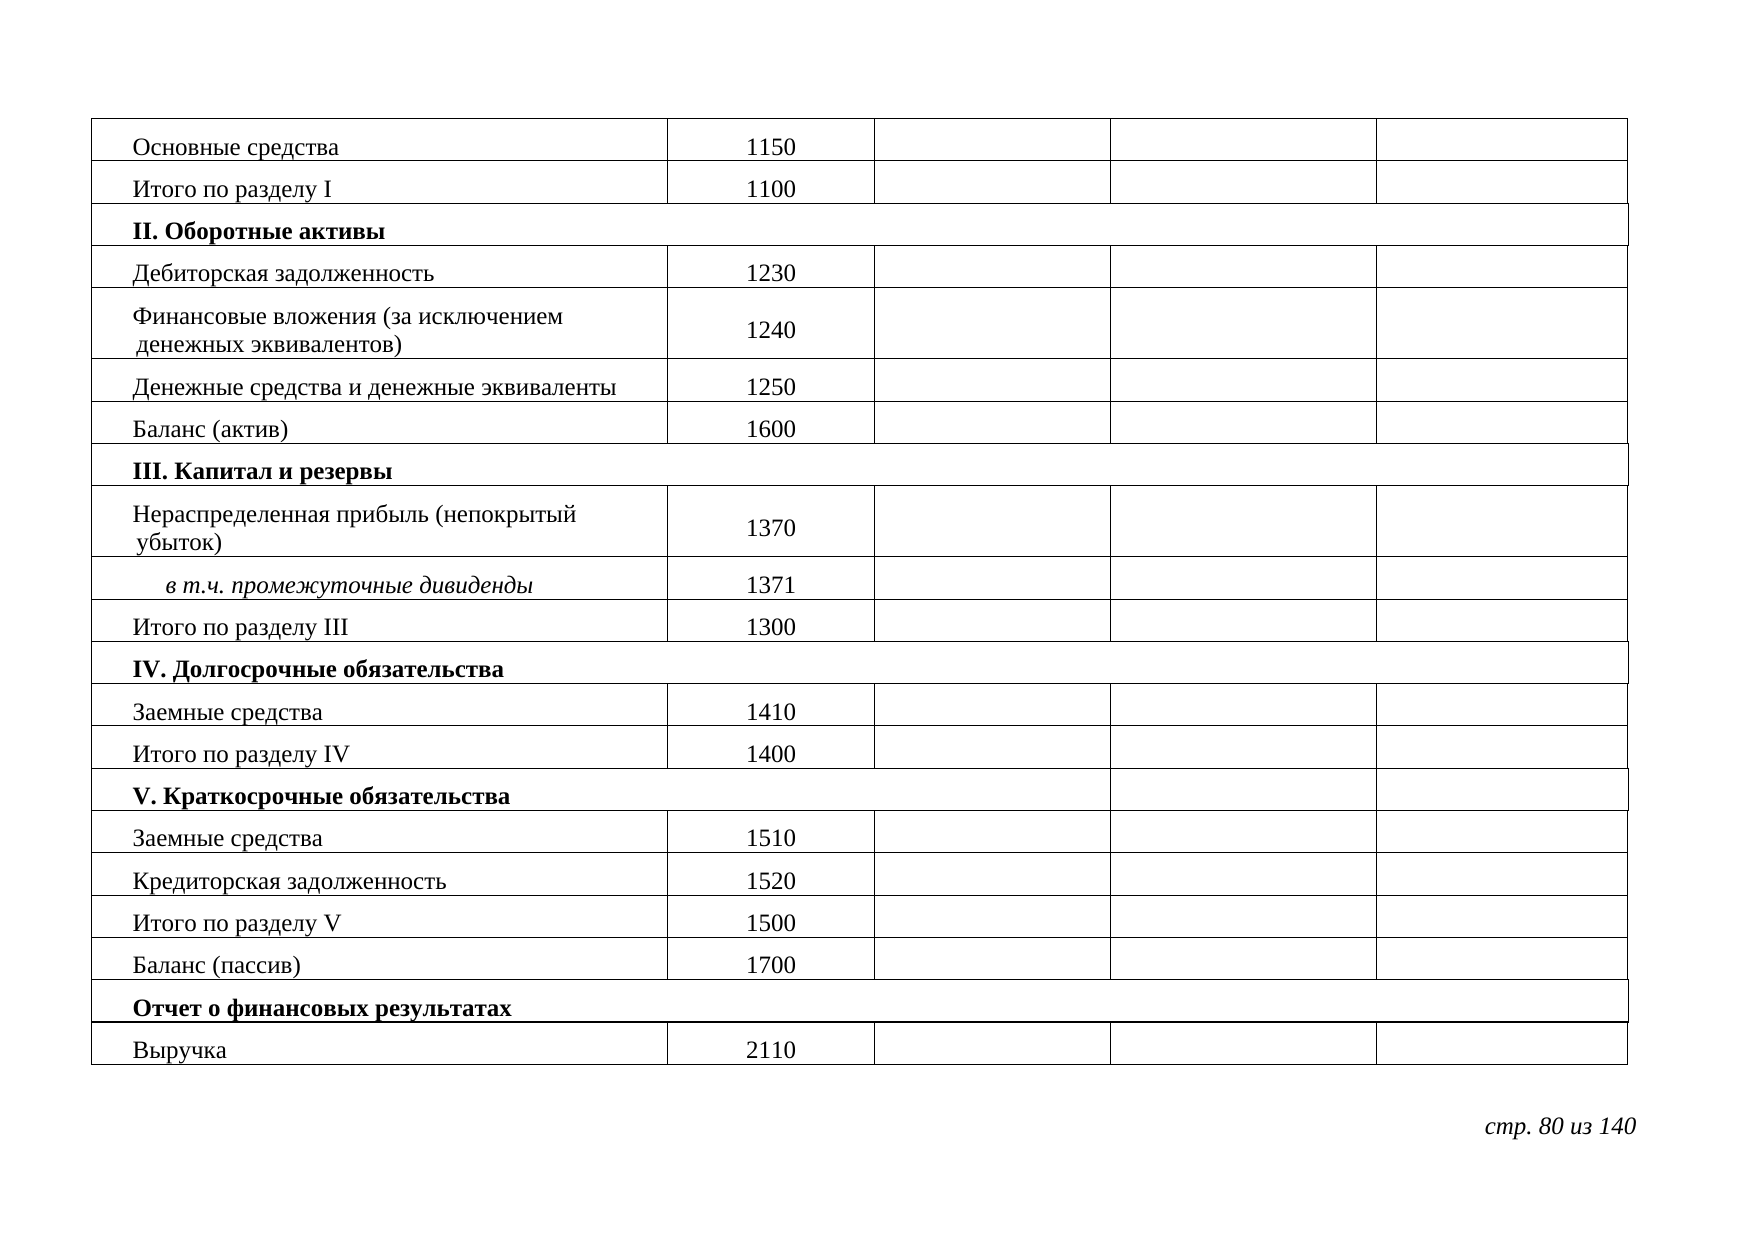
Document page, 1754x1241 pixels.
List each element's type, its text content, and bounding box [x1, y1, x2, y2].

table_cell Итого по разделу V [92, 896, 667, 937]
table_cell 2110 [668, 1023, 874, 1064]
table_cell [1377, 938, 1627, 979]
table_cell [1111, 938, 1376, 979]
table_cell [1111, 1023, 1376, 1064]
table_cell [875, 246, 1110, 287]
table_cell Итого по разделу IV [92, 726, 667, 768]
table_cell [1377, 161, 1627, 203]
table_cell Кредиторская задолженность [92, 853, 667, 894]
table_cell [875, 726, 1110, 768]
table_cell 1410 [668, 684, 874, 725]
table_cell V. Краткосрочные обязательства [92, 769, 1110, 810]
table_cell 1150 [668, 119, 874, 160]
table_cell [1377, 896, 1627, 937]
table_cell [875, 684, 1110, 725]
table_cell [1111, 557, 1376, 598]
table_cell [1377, 557, 1627, 598]
table_cell [1111, 486, 1376, 556]
table_cell 1500 [668, 896, 874, 937]
table_cell 1370 [668, 486, 874, 556]
table_cell [1111, 288, 1376, 358]
table_cell [1377, 246, 1627, 287]
table_cell [1111, 402, 1376, 443]
table_cell III. Капитал и резервы [92, 444, 1628, 485]
table_cell [1111, 600, 1376, 641]
table_cell Отчет о финансовых результатах [92, 980, 1628, 1021]
table_cell Нераспределенная прибыль (непокрытый убыток) [92, 486, 667, 556]
table_cell 1250 [668, 359, 874, 401]
table_cell [1111, 811, 1376, 852]
table_cell 1300 [668, 600, 874, 641]
table_cell [875, 896, 1110, 937]
table_cell [1111, 161, 1376, 203]
table_cell [1111, 769, 1376, 810]
table_cell [1377, 288, 1627, 358]
table_cell [1377, 600, 1627, 641]
table_cell [1111, 119, 1376, 160]
table_cell 1371 [668, 557, 874, 598]
table_cell 1230 [668, 246, 874, 287]
table_cell 1240 [668, 288, 874, 358]
table_cell [1377, 769, 1628, 810]
table_cell 1520 [668, 853, 874, 894]
table_cell [1111, 853, 1376, 894]
table_cell [875, 402, 1110, 443]
table_cell [875, 161, 1110, 203]
table_cell Финансовые вложения (за исключением денежных эквивалентов) [92, 288, 667, 358]
table_cell 1100 [668, 161, 874, 203]
table_cell [875, 1023, 1110, 1064]
table_cell [1111, 246, 1376, 287]
table_cell [875, 938, 1110, 979]
table_cell 1400 [668, 726, 874, 768]
table_cell [875, 119, 1110, 160]
table_cell [1377, 359, 1627, 401]
table_cell [875, 811, 1110, 852]
table_cell [1377, 119, 1627, 160]
table_cell Баланс (актив) [92, 402, 667, 443]
table_cell в т.ч. промежуточные дивиденды [92, 557, 667, 598]
table_cell Баланс (пассив) [92, 938, 667, 979]
table_cell [875, 853, 1110, 894]
table_cell 1600 [668, 402, 874, 443]
table_cell [1111, 359, 1376, 401]
table_cell Дебиторская задолженность [92, 246, 667, 287]
table_cell [875, 288, 1110, 358]
table_cell [875, 557, 1110, 598]
table_cell Заемные средства [92, 811, 667, 852]
table_cell 1510 [668, 811, 874, 852]
table_cell [1111, 726, 1376, 768]
table_cell Заемные средства [92, 684, 667, 725]
table_cell [1111, 896, 1376, 937]
table_cell [1377, 684, 1627, 725]
table_cell [1111, 684, 1376, 725]
table_cell [1377, 853, 1627, 894]
table_cell Итого по разделу III [92, 600, 667, 641]
table_cell [875, 600, 1110, 641]
table_cell Основные средства [92, 119, 667, 160]
table_cell Итого по разделу I [92, 161, 667, 203]
table_cell Выручка [92, 1023, 667, 1064]
table_cell [1377, 486, 1627, 556]
table_cell [1377, 811, 1627, 852]
table_cell 1700 [668, 938, 874, 979]
table_cell Денежные средства и денежные эквиваленты [92, 359, 667, 401]
table_cell [1377, 402, 1627, 443]
table_cell [1377, 726, 1627, 768]
table_cell [875, 486, 1110, 556]
table_cell [875, 359, 1110, 401]
table_cell IV. Долгосрочные обязательства [92, 642, 1628, 683]
table_cell II. Оборотные активы [92, 204, 1628, 245]
table_cell [1377, 1023, 1627, 1064]
